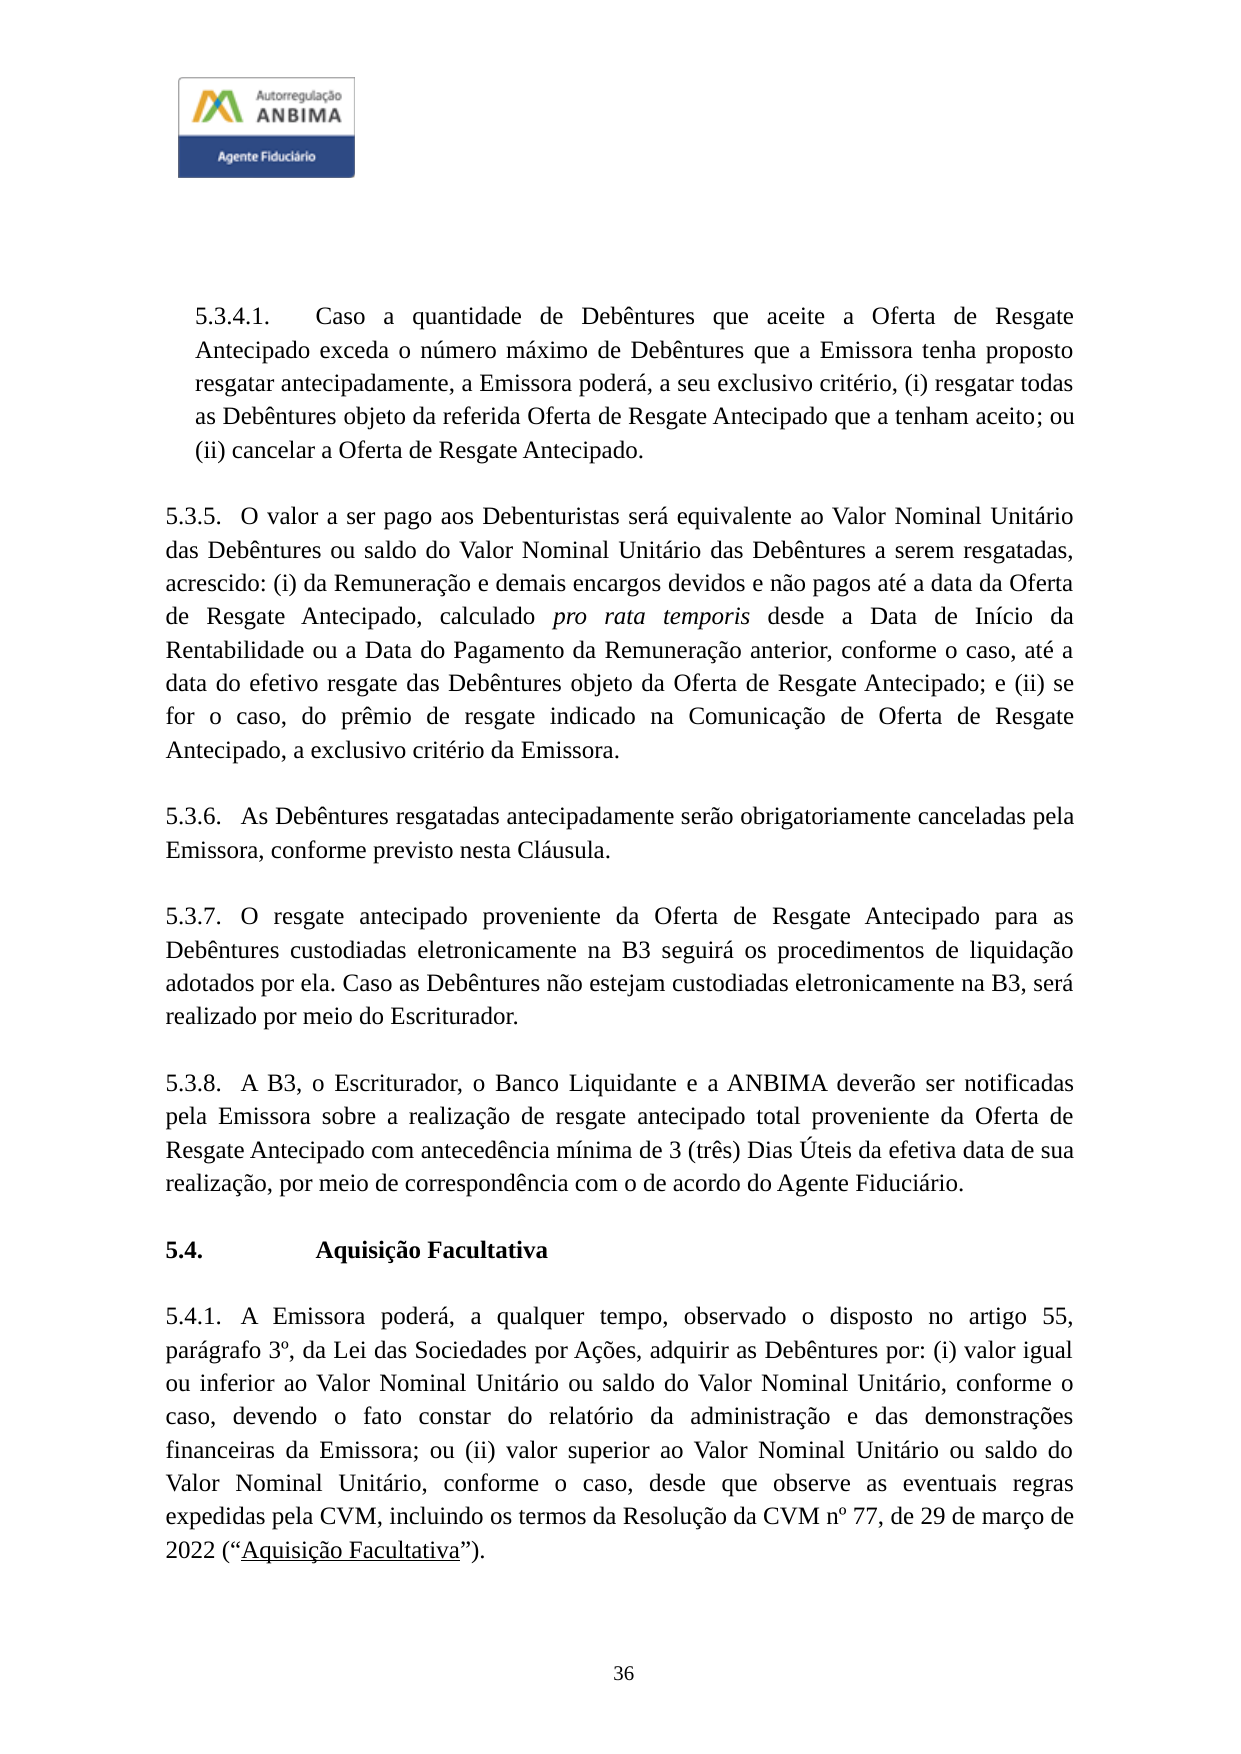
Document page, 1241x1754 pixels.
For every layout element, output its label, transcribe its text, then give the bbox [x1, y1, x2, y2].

list Aquisição Facultativa [165, 1231, 1075, 1265]
list A B3, o Escriturador, o Banco Liquidante e a ANBIMA deverão ser notificadas pela Emissora sobre a realização de resgate antecipado total proveniente da Oferta de Resgate Antecipado com antecedência mínima de 3 (três) Dias Úteis da efetiva data de sua realização, por meio de correspondência com o de acordo do Agente Fiduciário. [165, 1065, 1075, 1198]
list A Emissora poderá, a qualquer tempo, observado o disposto no artigo 55, parágrafo 3º, da Lei das Sociedades por Ações, adquirir as Debêntures por: (i) valor igual ou inferior ao Valor Nominal Unitário ou saldo do Valor Nominal Unitário, conforme o caso, devendo o fato constar do relatório da administração e das demonstrações financeiras da Emissora; ou (ii) valor superior ao Valor Nominal Unitário ou saldo do Valor Nominal Unitário, conforme o caso, desde que observe as eventuais regras expedidas pela CVM, incluindo os termos da Resolução da CVM nº 77, de 29 de março de 2022 (“Aquisição Facultativa”). [165, 1298, 1075, 1565]
list Caso a quantidade de Debêntures que aceite a Oferta de Resgate Antecipado exceda o número máximo de Debêntures que a Emissora tenha proposto resgatar antecipadamente, a Emissora poderá, a seu exclusivo critério, (i) resgatar todas as Debêntures objeto da referida Oferta de Resgate Antecipado que a tenham aceito; ou (ii) cancelar a Oferta de Resgate Antecipado. [195, 298, 1075, 465]
list O valor a ser pago aos Debenturistas será equivalente ao Valor Nominal Unitário das Debêntures ou saldo do Valor Nominal Unitário das Debêntures a serem resgatadas, acrescido: (i) da Remuneração e demais encargos devidos e não pagos até a data da Oferta de Resgate Antecipado, calculado pro rata temporis desde a Data de Início da Rentabilidade ou a Data do Pagamento da Remuneração anterior, conforme o caso, até a data do efetivo resgate das Debêntures objeto da Oferta de Resgate Antecipado; e (ii) se for o caso, do prêmio de resgate indicado na Comunicação de Oferta de Resgate Antecipado, a exclusivo critério da Emissora. [165, 498, 1075, 765]
list O resgate antecipado proveniente da Oferta de Resgate Antecipado para as Debêntures custodiadas eletronicamente na B3 seguirá os procedimentos de liquidação adotados por ela. Caso as Debêntures não estejam custodiadas eletronicamente na B3, será realizado por meio do Escriturador. [165, 898, 1075, 1031]
list As Debêntures resgatadas antecipadamente serão obrigatoriamente canceladas pela Emissora, conforme previsto nesta Cláusula. [165, 798, 1075, 865]
